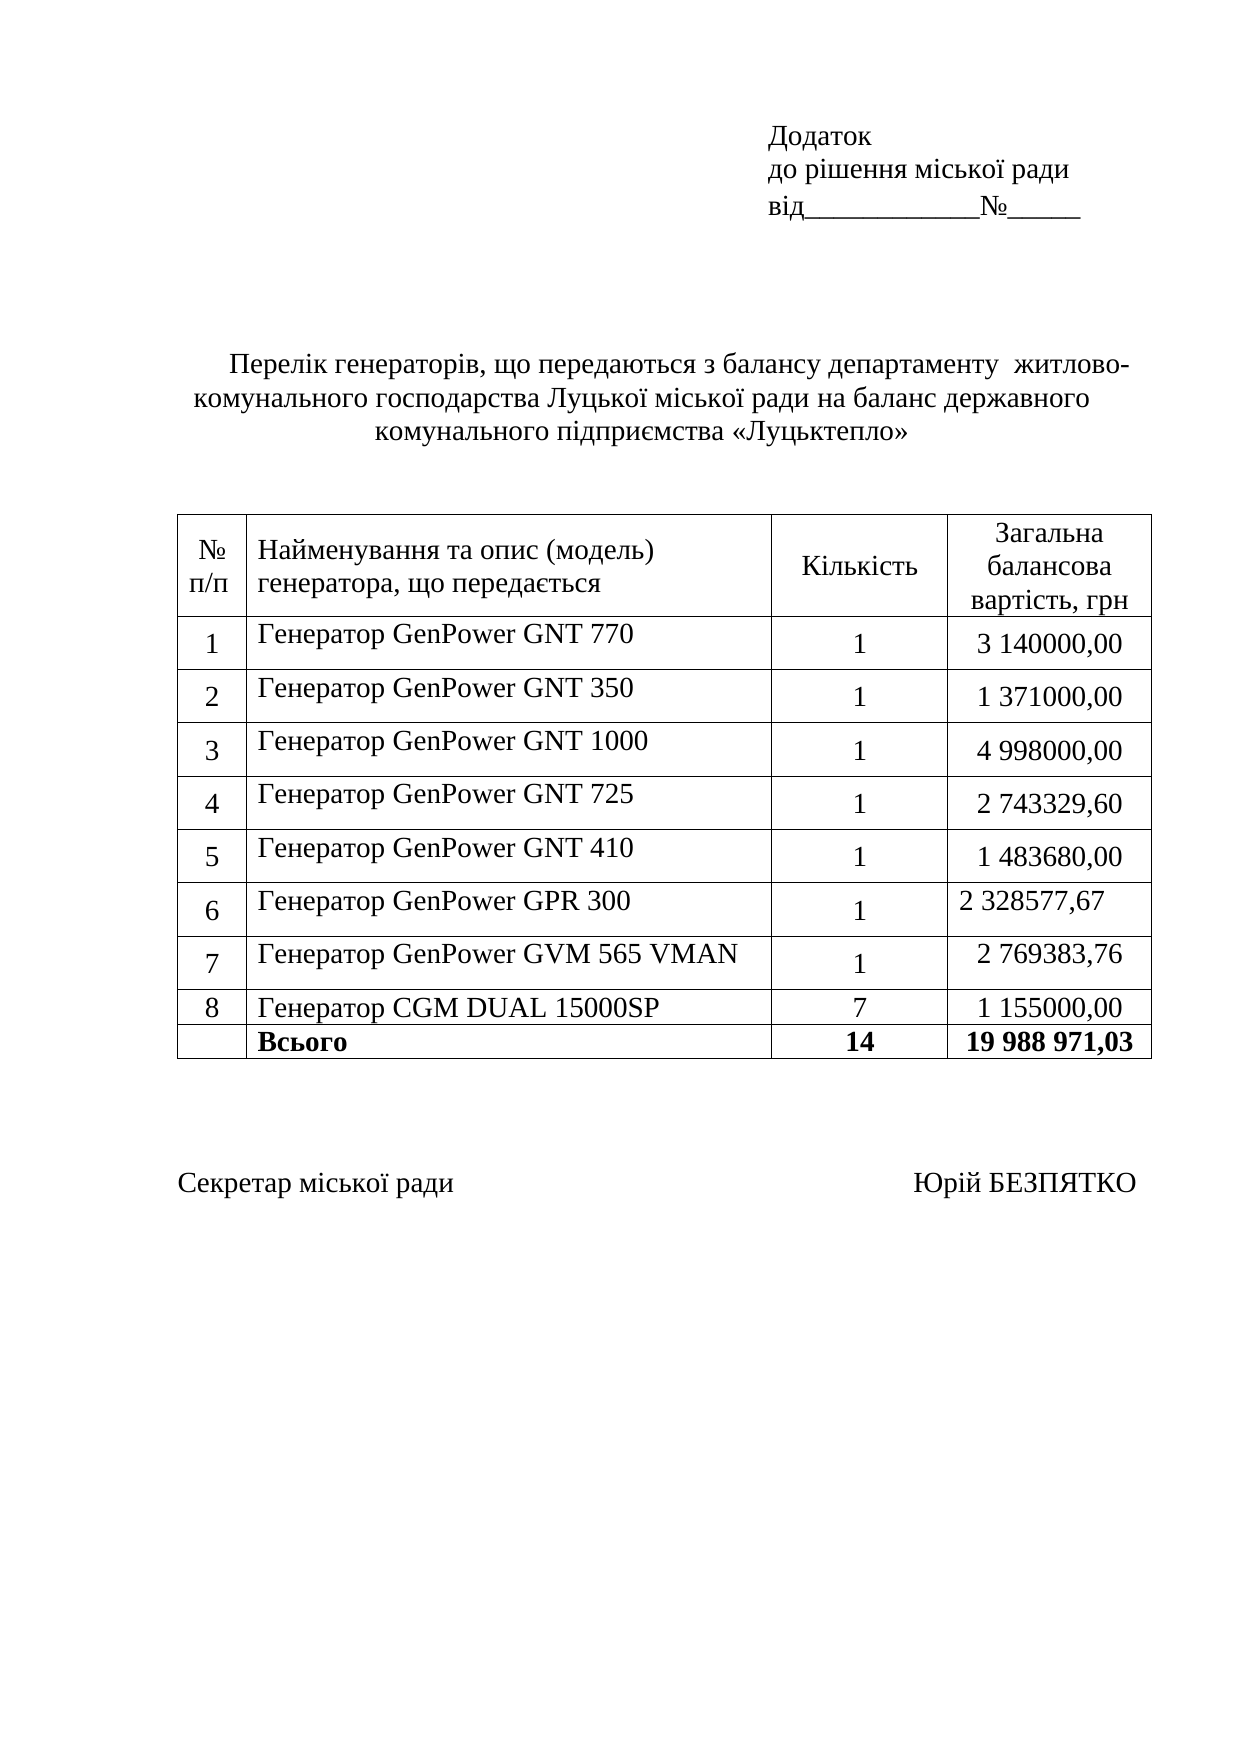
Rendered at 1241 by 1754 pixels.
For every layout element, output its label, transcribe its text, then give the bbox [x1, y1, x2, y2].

text до рішення міської ради від____________№_____ [768, 152, 1152, 221]
table_cell Генератор CGM DUAL 15000SP [247, 990, 771, 1023]
table_cell Генератор GenPower GNT 725 [247, 777, 771, 829]
table_cell 1 [178, 617, 246, 669]
table_cell 19 988 971,03 [948, 1025, 1151, 1058]
table_cell 2 743329,60 [948, 777, 1151, 829]
table_cell 3 140000,00 [948, 617, 1151, 669]
table_cell Генератор GenPower GNT 770 [247, 617, 771, 669]
table_cell 1 [772, 670, 947, 722]
table_cell 8 [178, 990, 246, 1023]
table_cell 1 [772, 883, 947, 936]
table_header Найменування та опис (модель) генератора, що передається [247, 515, 771, 616]
table_cell 2 769383,76 [948, 937, 1151, 989]
text Додаток [768, 118, 1152, 152]
text Перелік генераторів, що передаються з балансу департаменту житлово-комунального господарства Луцької міської ради на баланс державного комунального підприємства «Луцьктепло» [132, 346, 1152, 447]
table_cell 7 [178, 937, 246, 989]
table_cell 5 [178, 830, 246, 882]
table_cell 3 [178, 723, 246, 776]
table_cell Генератор GenPower GNT 410 [247, 830, 771, 882]
table_cell 1 [772, 777, 947, 829]
table_cell 1 [772, 617, 947, 669]
table_header № п/п [178, 515, 246, 616]
table_header Загальна балансова вартість, грн [948, 515, 1151, 616]
table_cell Генератор GenPower GPR 300 [247, 883, 771, 936]
table_cell 6 [178, 883, 246, 936]
table_cell 2 [178, 670, 246, 722]
table_cell Генератор GenPower GNT 1000 [247, 723, 771, 776]
table_cell Всього [247, 1025, 771, 1058]
table_cell 4 998000,00 [948, 723, 1151, 776]
table_cell 2 328577,67 [948, 883, 1151, 936]
table_cell 1 483680,00 [948, 830, 1151, 882]
table_cell [178, 1025, 246, 1058]
table_cell Генератор GenPower GNT 350 [247, 670, 771, 722]
table_cell 1 [772, 723, 947, 776]
table_cell 14 [772, 1025, 947, 1058]
table_cell 1 [772, 937, 947, 989]
table_header Кількість [772, 515, 947, 616]
table_cell 1 [772, 830, 947, 882]
table_cell 7 [772, 990, 947, 1023]
table_cell 4 [178, 777, 246, 829]
table_cell 1 155000,00 [948, 990, 1151, 1023]
table_cell 1 371000,00 [948, 670, 1151, 722]
text Секретар міської ради Юрій БЕЗПЯТКО [177, 1165, 1152, 1198]
table_cell Генератор GenPower GVM 565 VMAN [247, 937, 771, 989]
